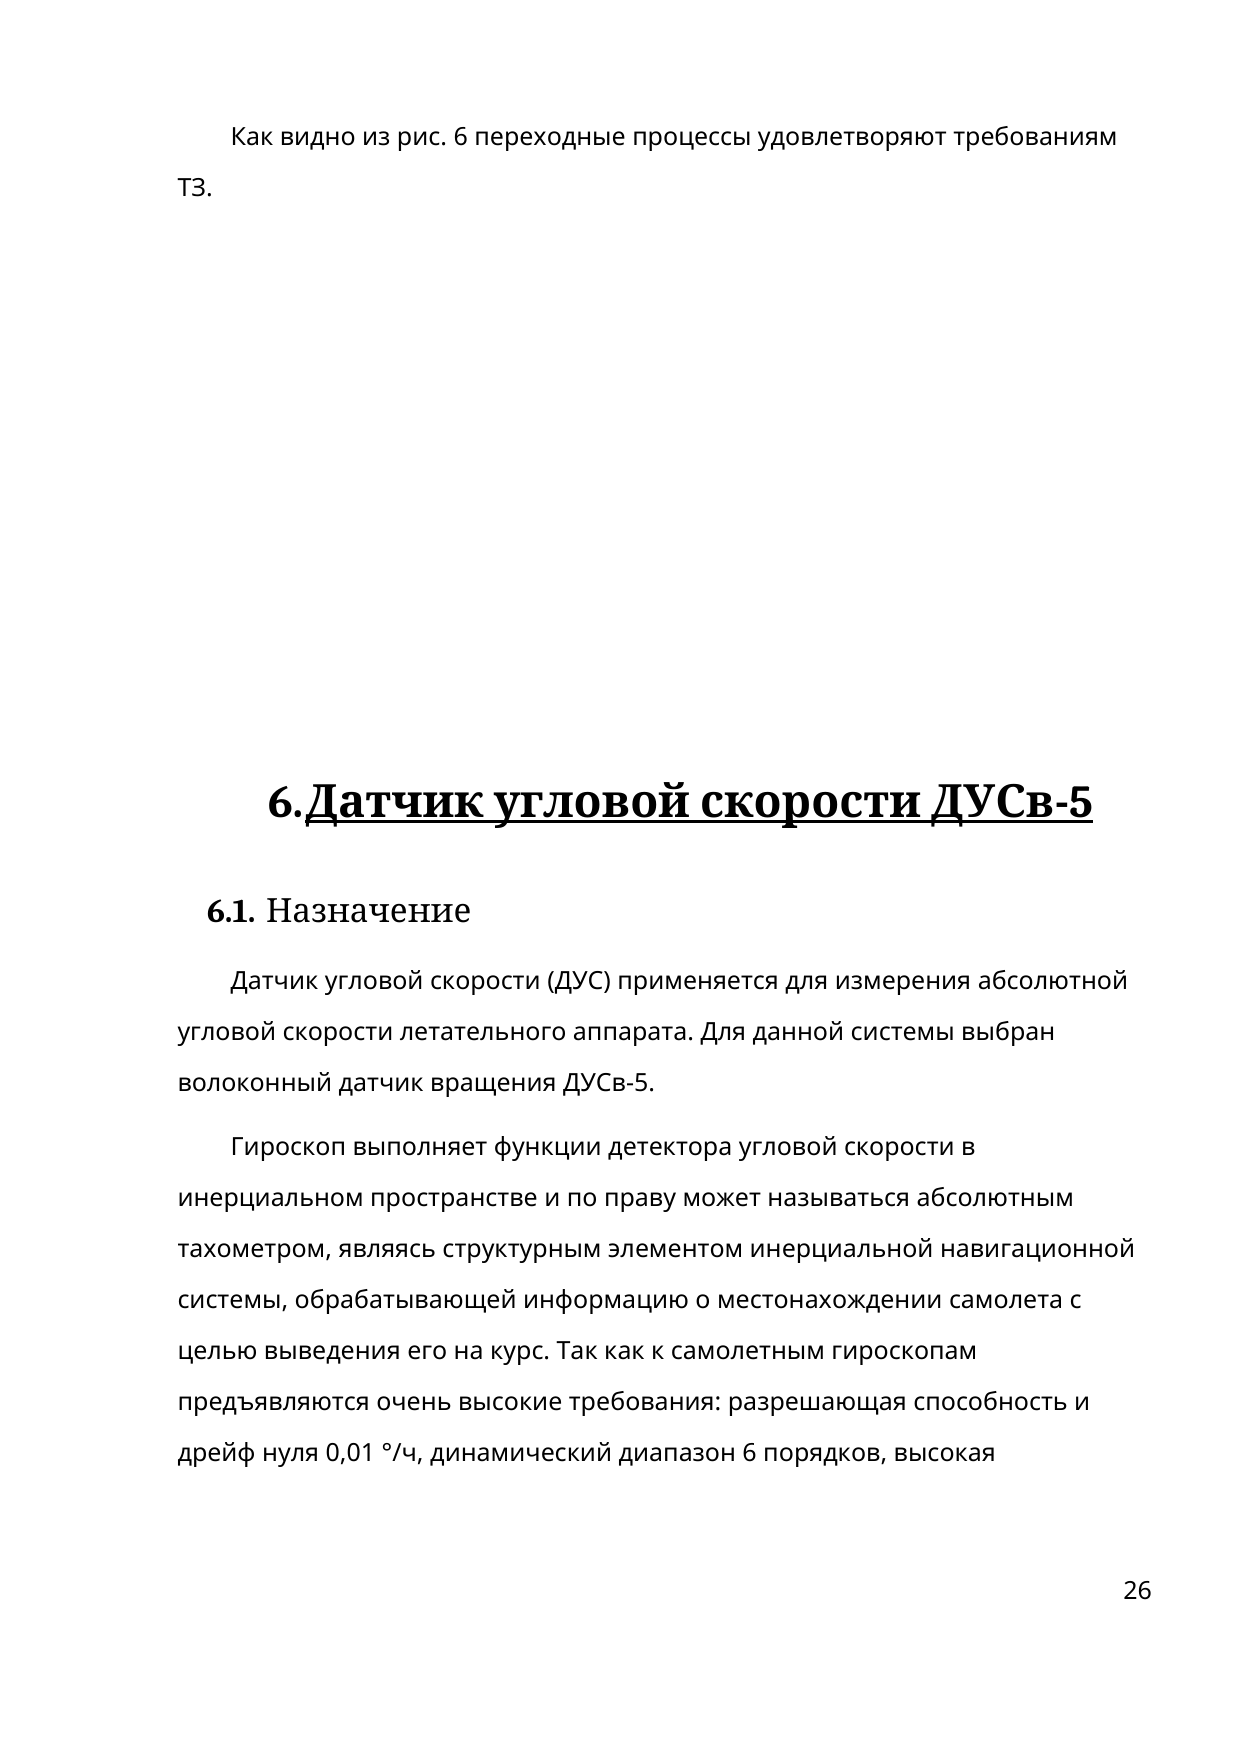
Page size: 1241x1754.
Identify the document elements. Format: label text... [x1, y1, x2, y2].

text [177, 1128, 1152, 1468]
subtitle Назначение [207, 892, 1152, 931]
text Как видно из рис. 6 переходные процессы удовлетворяют требованиям ТЗ. [177, 118, 1152, 203]
subtitle Датчик угловой скорости ДУСв-5 [268, 776, 1152, 829]
text Датчик угловой скорости (ДУС) применяется для измерения абсолютной угловой скорости летательного аппарата. Для данной системы выбран волоконный датчик вращения ДУСв-5. [177, 962, 1152, 1099]
